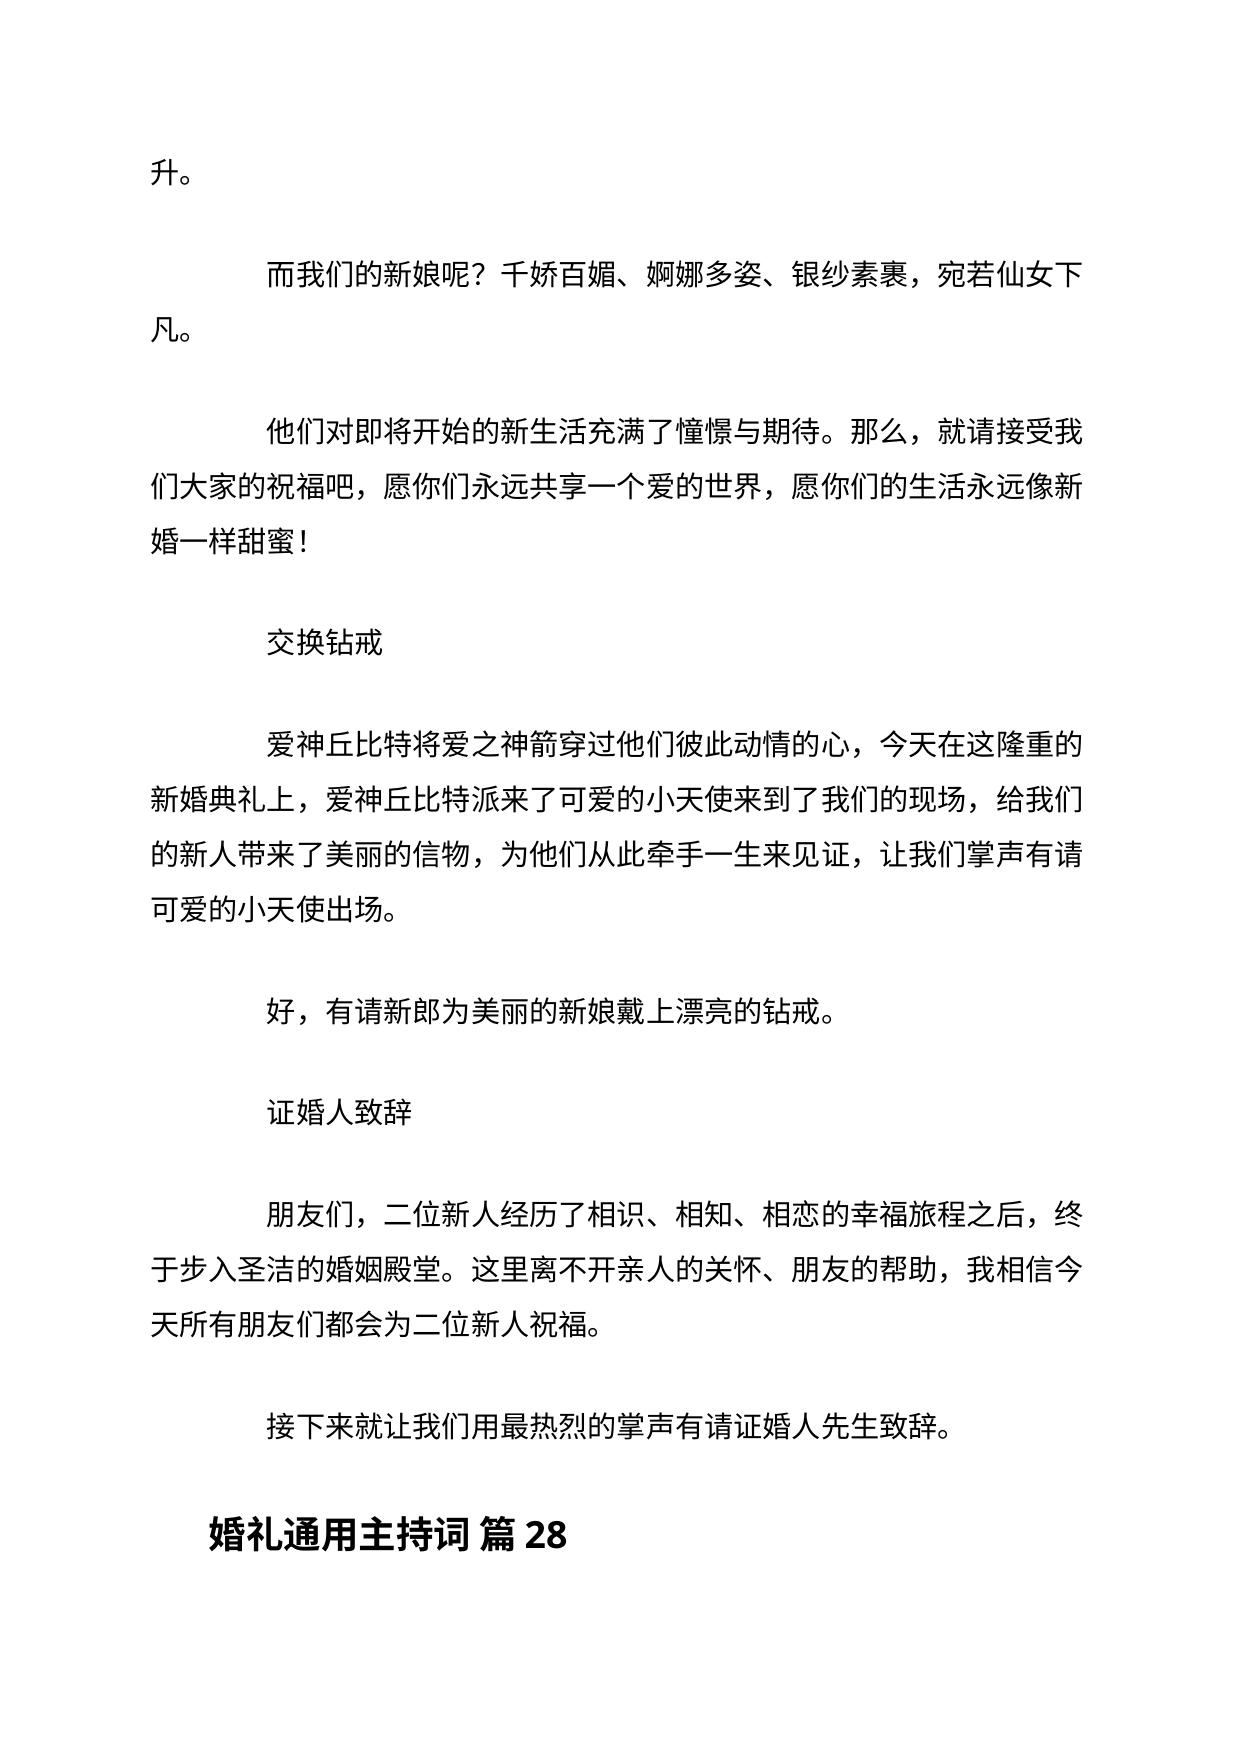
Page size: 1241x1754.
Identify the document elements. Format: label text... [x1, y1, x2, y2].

text 而我们的新娘呢？千娇百媚、婀娜多姿、银纱素裹，宛若仙女下凡。 [150, 252, 1090, 349]
text 好，有请新郎为美丽的新娘戴上漂亮的钻戒。 [150, 988, 1090, 1031]
text 接下来就让我们用最热烈的掌声有请证婚人先生致辞。 [150, 1403, 1090, 1446]
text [150, 150, 1090, 192]
text 朋友们，二位新人经历了相识、相知、相恋的幸福旅程之后，终于步入圣洁的婚姻殿堂。这里离不开亲人的关怀、朋友的帮助，我相信今天所有朋友们都会为二位新人祝福。 [150, 1192, 1090, 1344]
text 交换钻戒 [150, 620, 1090, 662]
text 爱神丘比特将爱之神箭穿过他们彼此动情的心，今天在这隆重的新婚典礼上，爱神丘比特派来了可爱的小天使来到了我们的现场，给我们的新人带来了美丽的信物，为他们从此牵手一生来见证，让我们掌声有请可爱的小天使出场。 [150, 722, 1090, 929]
text 婚礼通用主持词 篇28 [150, 1505, 1090, 1559]
text 证婚人致辞 [150, 1090, 1090, 1132]
text 他们对即将开始的新生活充满了憧憬与期待。那么，就请接受我们大家的祝福吧，愿你们永远共享一个爱的世界，愿你们的生活永远像新婚一样甜蜜！ [150, 408, 1090, 561]
